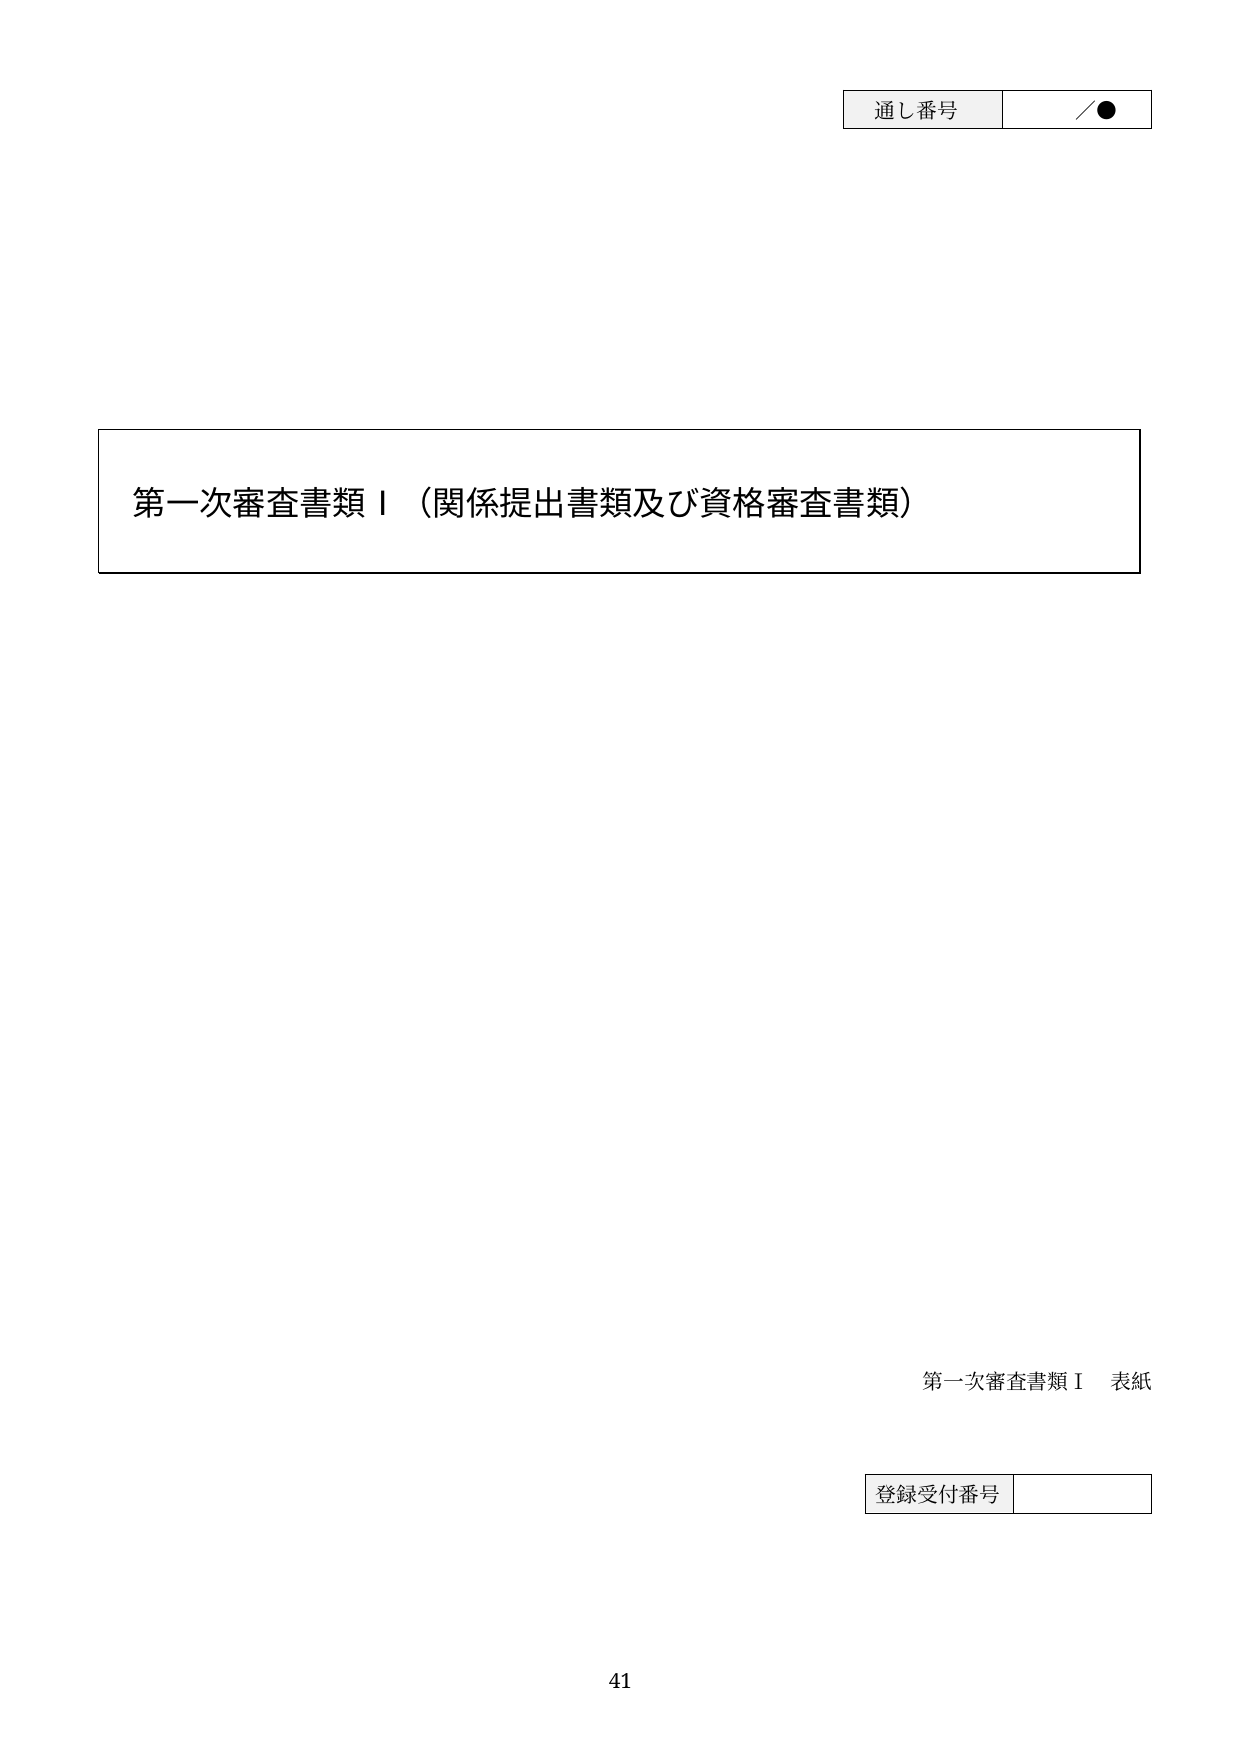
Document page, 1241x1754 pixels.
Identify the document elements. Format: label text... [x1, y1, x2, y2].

table_header 通し番号 [844, 91, 1002, 128]
table_header 登録受付番号 [866, 1475, 1013, 1512]
table_header [1014, 1475, 1151, 1512]
text 第一次審査書類Ⅰ 表紙 [130, 1361, 1152, 1399]
table_header ／● [1003, 91, 1151, 128]
text 第一次審査書類Ⅰ（関係提出書類及び資格審査書類） [99, 430, 1139, 572]
